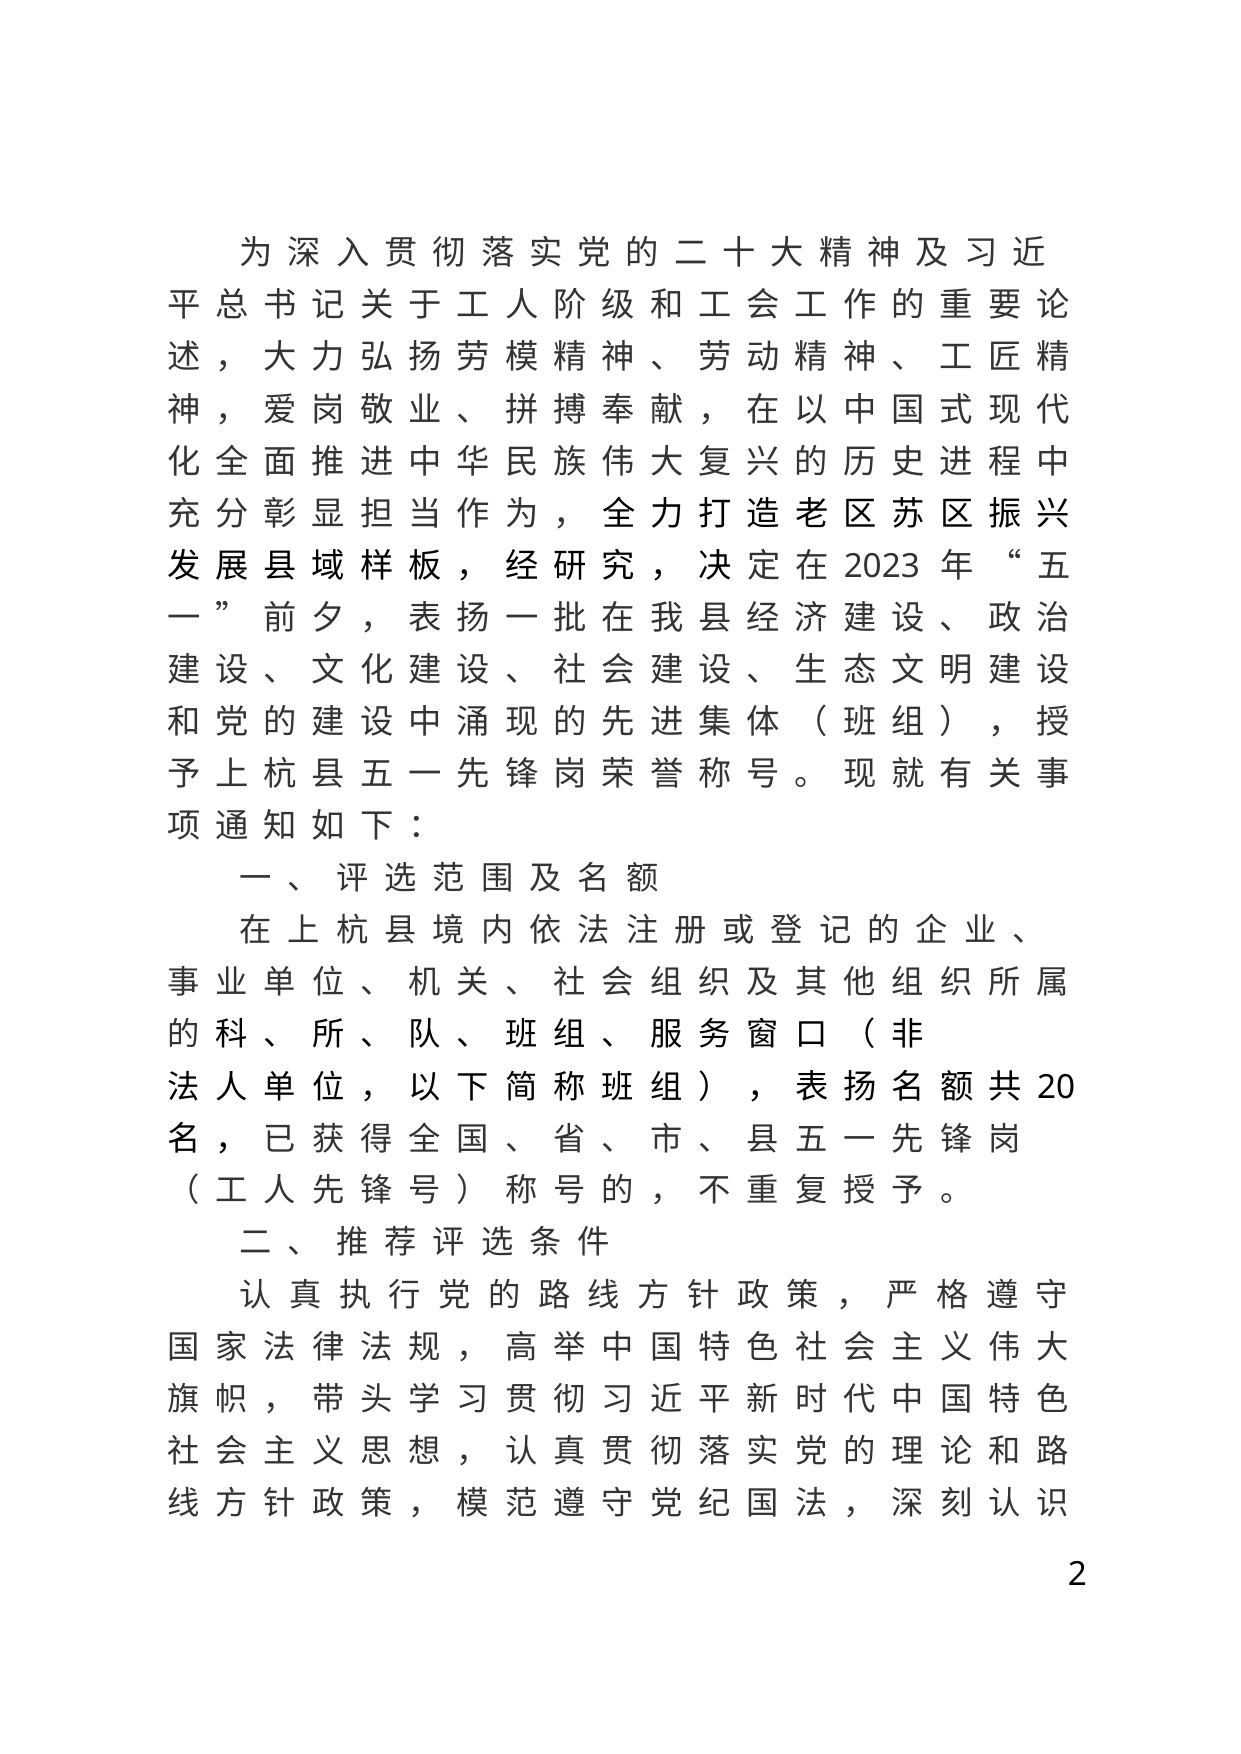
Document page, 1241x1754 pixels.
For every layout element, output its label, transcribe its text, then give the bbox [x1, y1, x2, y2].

text 法人单位，以下简称班组），表扬名额共20名，已获得全国、省、市、县五一先锋岗（工人先锋号）称号的，不重复授予。 [167, 1058, 1085, 1214]
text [167, 1266, 1085, 1526]
text 在上杭县境内依法注册或登记的企业、事业单位、机关、社会组织及其他组织所属的科、所、队、班组、服务窗口（非 [167, 901, 1085, 1058]
text 二、推荐评选条件 [167, 1214, 1085, 1266]
text 为深入贯彻落实党的二十大精神及习近平总书记关于工人阶级和工会工作的重要论述，大力弘扬劳模精神、劳动精神、工匠精神，爱岗敬业、拼搏奉献，在以中国式现代化全面推进中华民族伟大复兴的历史进程中充分彰显担当作为，全力打造老区苏区振兴发展县域样板，经研究，决定在2023年“五一”前夕，表扬一批在我县经济建设、政治建设、文化建设、社会建设、生态文明建设和党的建设中涌现的先进集体（班组），授予上杭县五一先锋岗荣誉称号。现就有关事项通知如下： [167, 224, 1085, 849]
text 一、评选范围及名额 [167, 849, 1085, 901]
